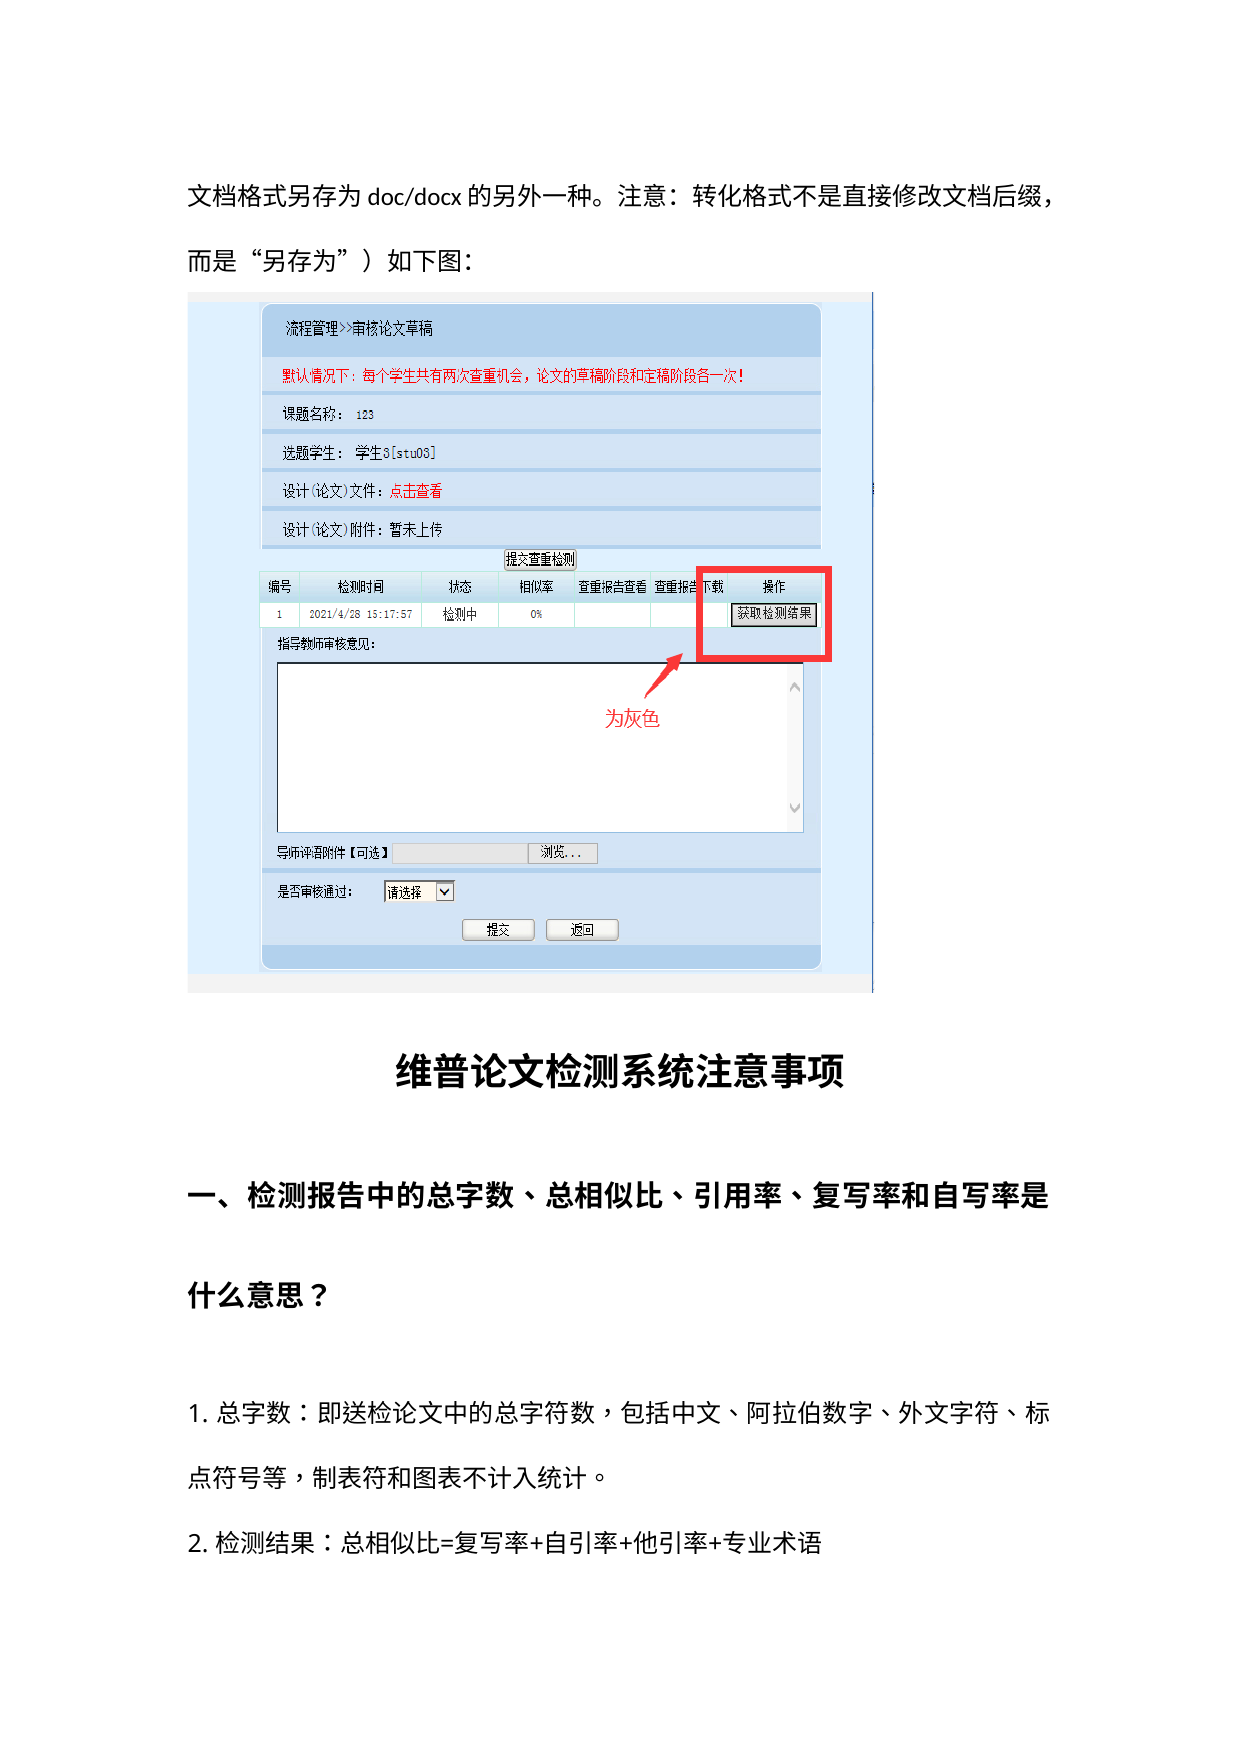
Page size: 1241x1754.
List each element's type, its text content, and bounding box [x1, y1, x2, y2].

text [187, 162, 1053, 292]
picture [187, 292, 875, 993]
text 一、检测报告中的总字数、总相似比、引用率、复写率和自写率是什么意思？ [187, 1162, 1053, 1328]
text 2. 检测结果：总相似比=复写率+自引率+他引率+专业术语 [187, 1510, 1053, 1575]
text 1. 总字数：即送检论文中的总字符数，包括中文、阿拉伯数字、外文字符、标点符号等，制表符和图表不计入统计。 [187, 1380, 1053, 1510]
text 维普论文检测系统注意事项 [187, 1036, 1053, 1101]
